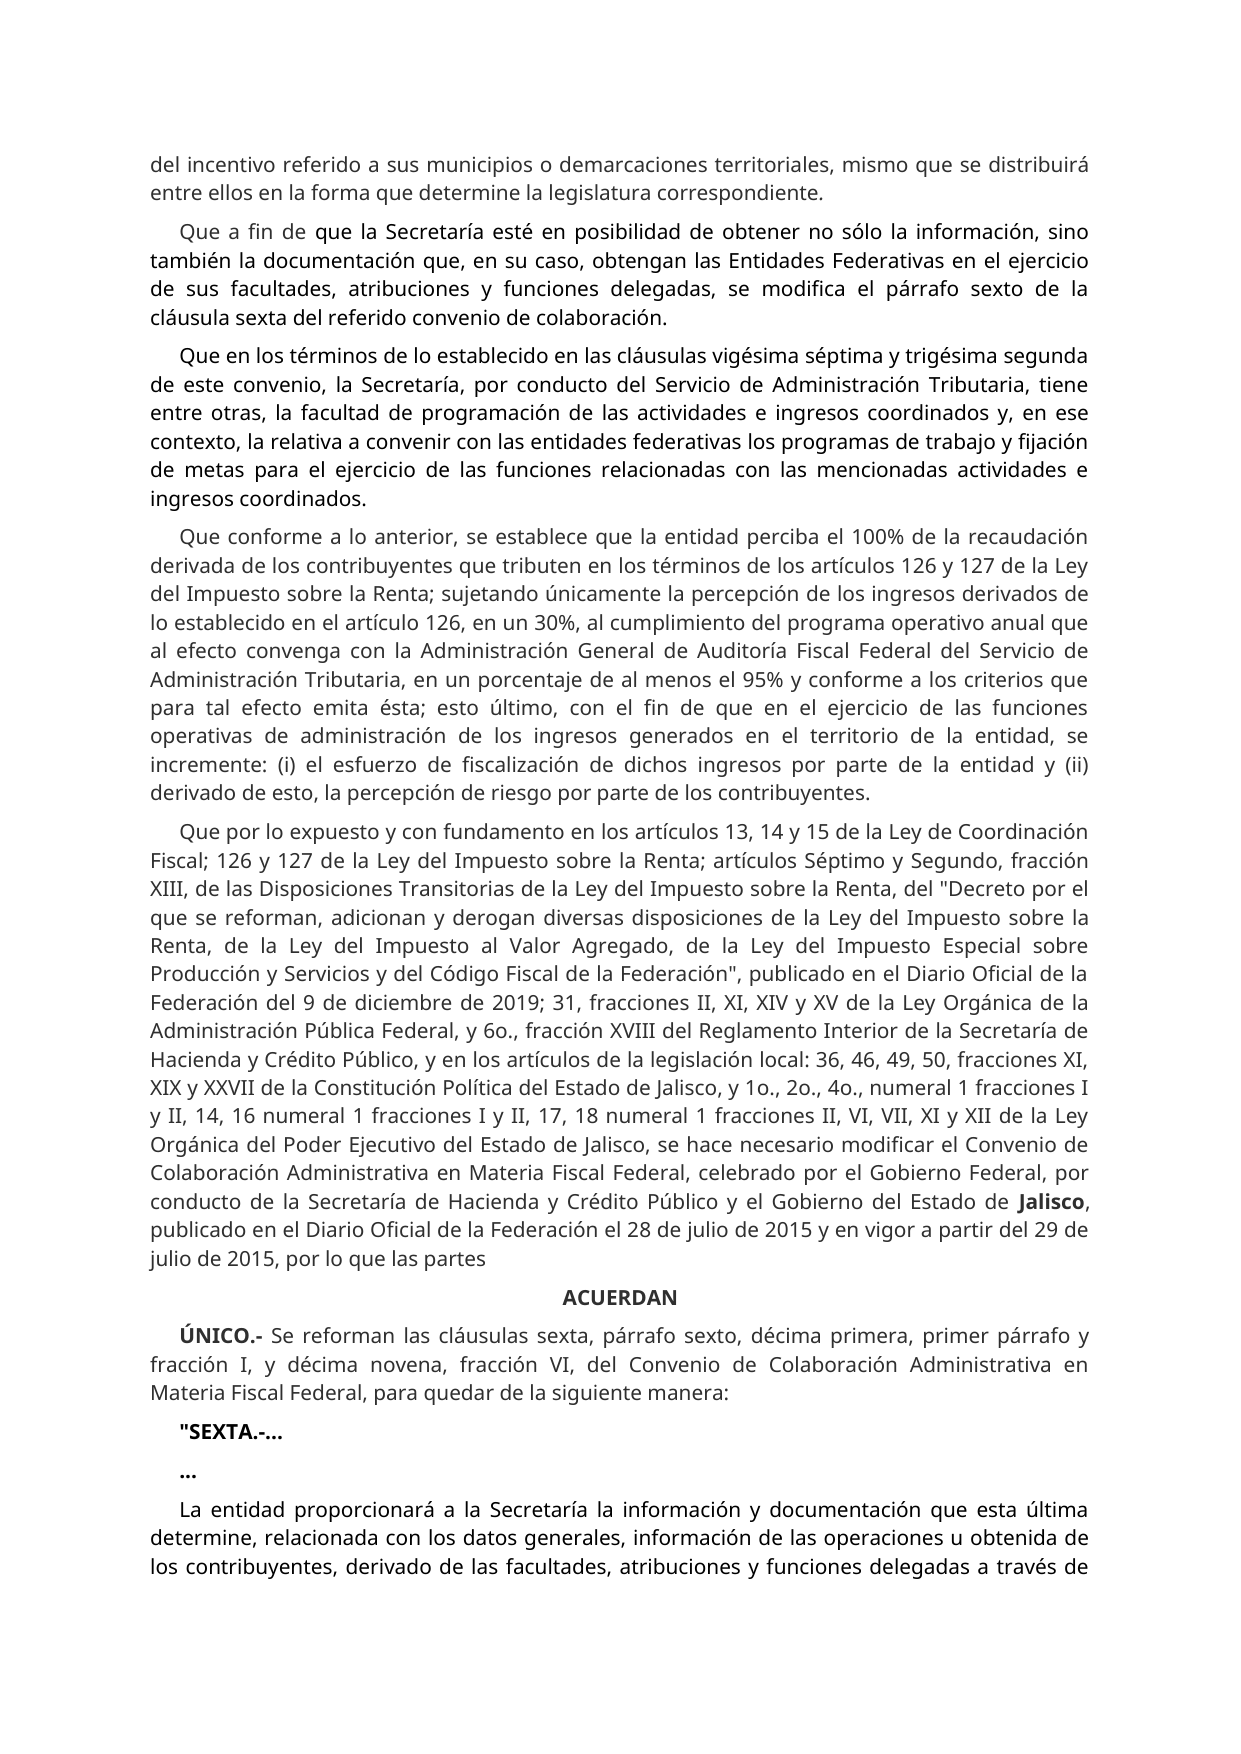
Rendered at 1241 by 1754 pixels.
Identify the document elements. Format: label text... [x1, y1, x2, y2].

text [150, 1495, 1090, 1580]
text ACUERDAN [150, 1283, 1090, 1311]
text ÚNICO.- Se reforman las cláusulas sexta, párrafo sexto, décima primera, primer párrafo y fracción I, y décima novena, fracción VI, del Convenio de Colaboración Administrativa en Materia Fiscal Federal, para quedar de la siguiente manera: [150, 1322, 1090, 1407]
text Que conforme a lo anterior, se establece que la entidad perciba el 100% de la recaudación derivada de los contribuyentes que tributen en los términos de los artículos 126 y 127 de la Ley del Impuesto sobre la Renta; sujetando únicamente la percepción de los ingresos derivados de lo establecido en el artículo 126, en un 30%, al cumplimiento del programa operativo anual que al efecto convenga con la Administración General de Auditoría Fiscal Federal del Servicio de Administración Tributaria, en un porcentaje de al menos el 95% y conforme a los criterios que para tal efecto emita ésta; esto último, con el fin de que en el ejercicio de las funciones operativas de administración de los ingresos generados en el territorio de la entidad, se incremente: (i) el esfuerzo de fiscalización de dichos ingresos por parte de la entidad y (ii) derivado de esto, la percepción de riesgo por parte de los contribuyentes. [150, 522, 1090, 807]
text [150, 150, 1090, 207]
text Que por lo expuesto y con fundamento en los artículos 13, 14 y 15 de la Ley de Coordinación Fiscal; 126 y 127 de la Ley del Impuesto sobre la Renta; artículos Séptimo y Segundo, fracción XIII, de las Disposiciones Transitorias de la Ley del Impuesto sobre la Renta, del "Decreto por el que se reforman, adicionan y derogan diversas disposiciones de la Ley del Impuesto sobre la Renta, de la Ley del Impuesto al Valor Agregado, de la Ley del Impuesto Especial sobre Producción y Servicios y del Código Fiscal de la Federación", publicado en el Diario Oficial de la Federación del 9 de diciembre de 2019; 31, fracciones II, XI, XIV y XV de la Ley Orgánica de la Administración Pública Federal, y 6o., fracción XVIII del Reglamento Interior de la Secretaría de Hacienda y Crédito Público, y en los artículos de la legislación local: 36, 46, 49, 50, fracciones XI, XIX y XXVII de la Constitución Política del Estado de Jalisco, y 1o., 2o., 4o., numeral 1 fracciones I y II, 14, 16 numeral 1 fracciones I y II, 17, 18 numeral 1 fracciones II, VI, VII, XI y XII de la Ley Orgánica del Poder Ejecutivo del Estado de Jalisco, se hace necesario modificar el Convenio de Colaboración Administrativa en Materia Fiscal Federal, celebrado por el Gobierno Federal, por conducto de la Secretaría de Hacienda y Crédito Público y el Gobierno del Estado de Jalisco, publicado en el Diario Oficial de la Federación el 28 de julio de 2015 y en vigor a partir del 29 de julio de 2015, por lo que las partes [150, 817, 1090, 1272]
text ... [150, 1456, 1090, 1484]
text Que a fin de que la Secretaría esté en posibilidad de obtener no sólo la información, sino también la documentación que, en su caso, obtengan las Entidades Federativas en el ejercicio de sus facultades, atribuciones y funciones delegadas, se modifica el párrafo sexto de la cláusula sexta del referido convenio de colaboración. [150, 217, 1090, 331]
text "SEXTA.-... [150, 1417, 1090, 1446]
text Que en los términos de lo establecido en las cláusulas vigésima séptima y trigésima segunda de este convenio, la Secretaría, por conducto del Servicio de Administración Tributaria, tiene entre otras, la facultad de programación de las actividades e ingresos coordinados y, en ese contexto, la relativa a convenir con las entidades federativas los programas de trabajo y fijación de metas para el ejercicio de las funciones relacionadas con las mencionadas actividades e ingresos coordinados. [150, 341, 1090, 512]
